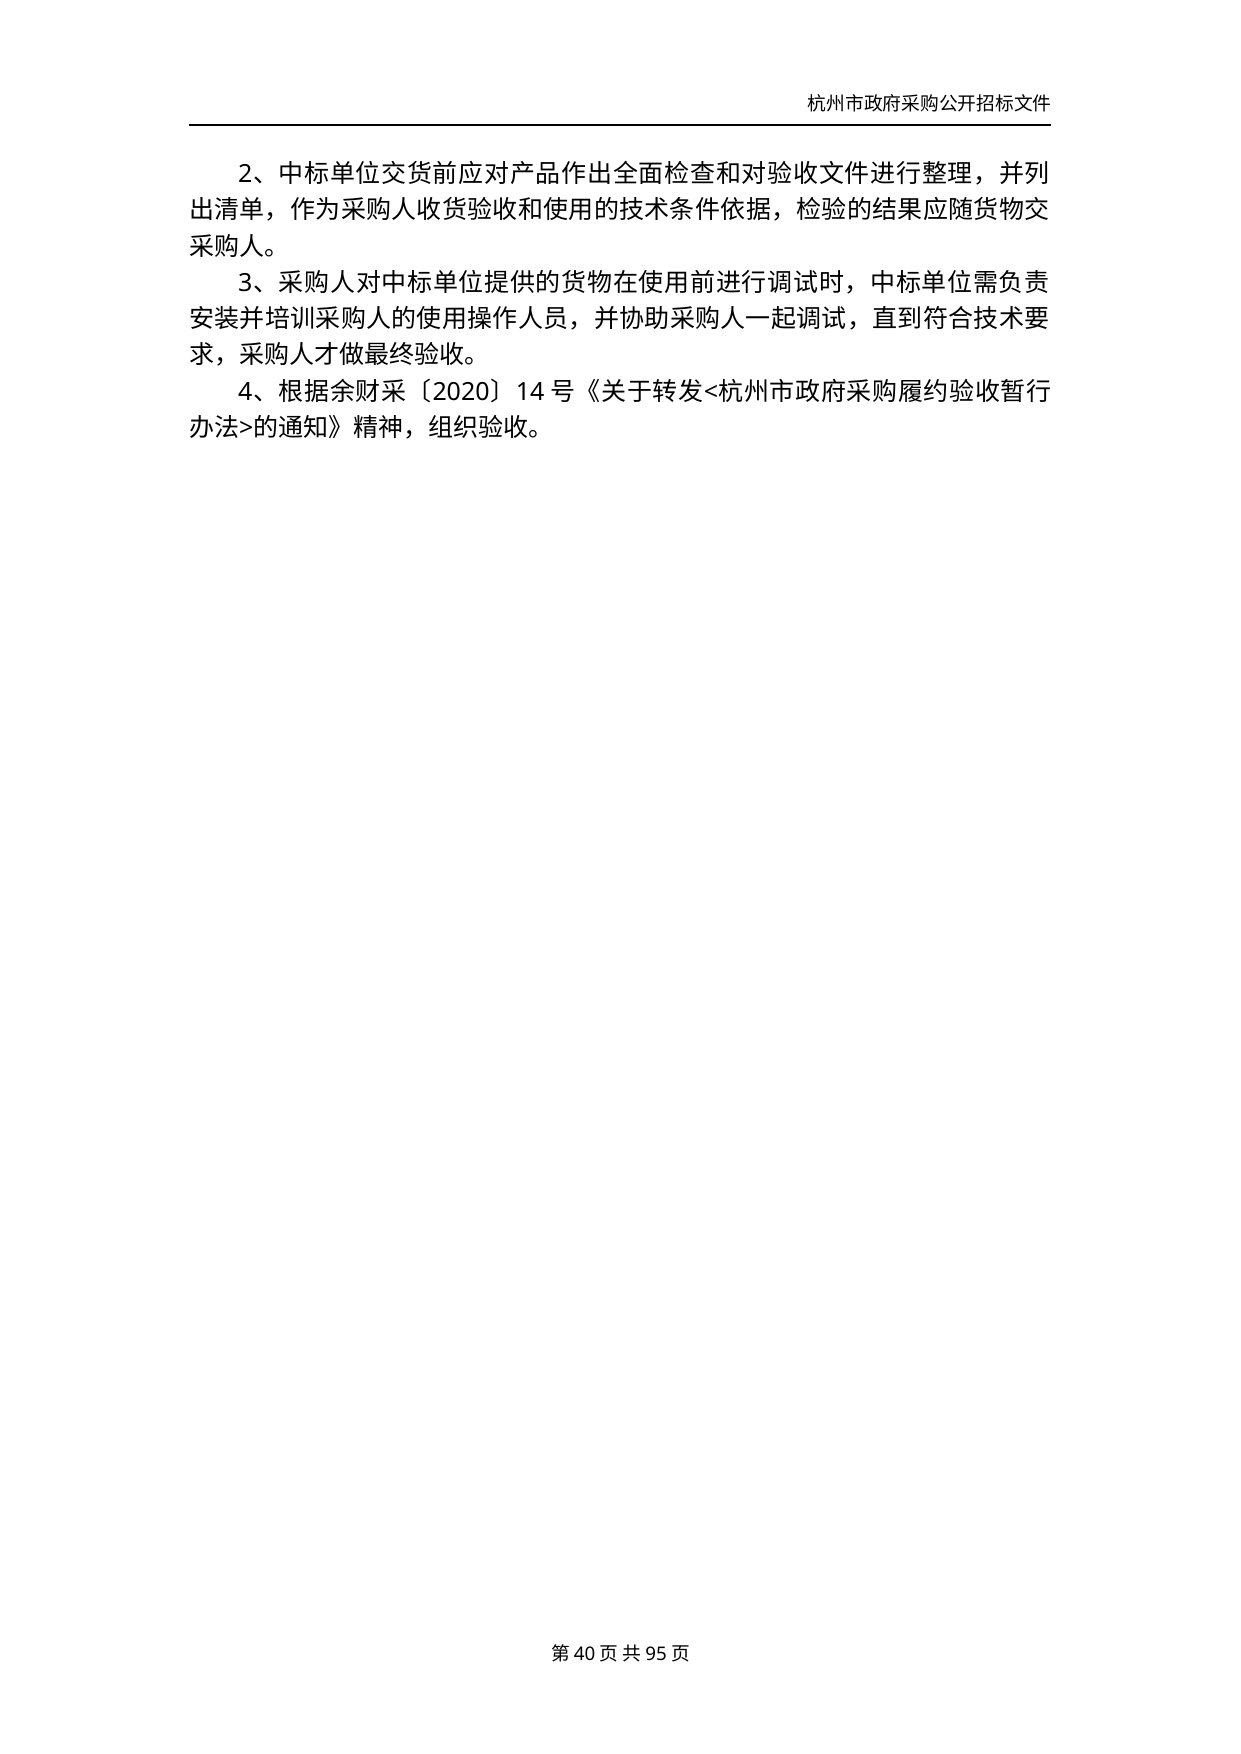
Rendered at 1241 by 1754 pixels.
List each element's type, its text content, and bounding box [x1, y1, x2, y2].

text 4、根据余财采〔2020〕14号《关于转发<杭州市政府采购履约验收暂行办法>的通知》精神，组织验收。 [189, 371, 1051, 443]
text 3、采购人对中标单位提供的货物在使用前进行调试时，中标单位需负责安装并培训采购人的使用操作人员，并协助采购人一起调试，直到符合技术要求，采购人才做最终验收。 [189, 262, 1051, 371]
text 2、中标单位交货前应对产品作出全面检查和对验收文件进行整理，并列出清单，作为采购人收货验收和使用的技术条件依据，检验的结果应随货物交采购人。 [189, 153, 1051, 262]
